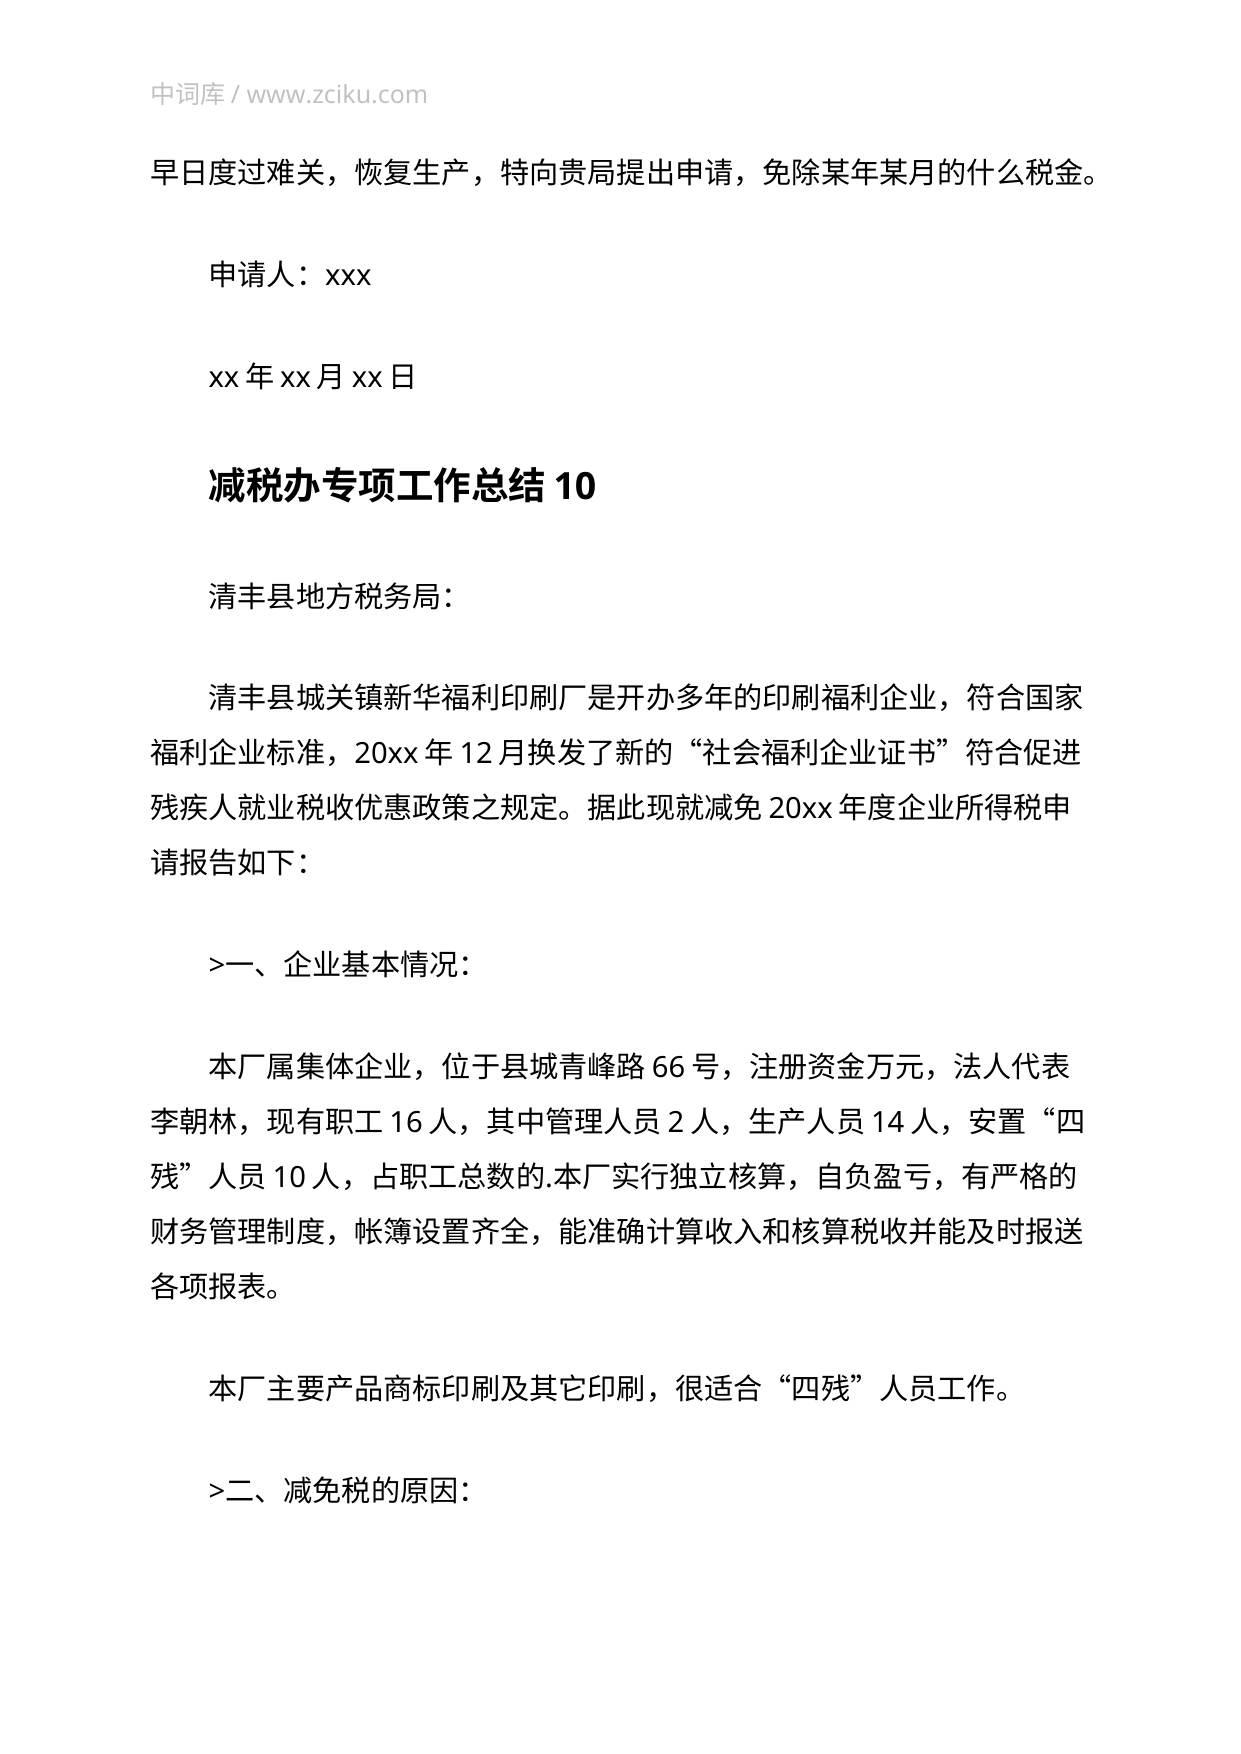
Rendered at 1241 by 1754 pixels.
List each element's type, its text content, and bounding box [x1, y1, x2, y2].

text 本厂属集体企业，位于县城青峰路66号，注册资金万元，法人代表李朝林，现有职工16人，其中管理人员2人，生产人员14人，安置“四残”人员10人，占职工总数的.本厂实行独立核算，自负盈亏，有严格的财务管理制度，帐簿设置齐全，能准确计算收入和核算税收并能及时报送各项报表。 [150, 1044, 1090, 1306]
text >二、减免税的原因： [150, 1467, 1090, 1509]
text 本厂主要产品商标印刷及其它印刷，很适合“四残”人员工作。 [150, 1365, 1090, 1408]
text >一、企业基本情况： [150, 942, 1090, 984]
text 减税办专项工作总结10 [150, 456, 1090, 510]
text 清丰县地方税务局： [150, 573, 1090, 616]
text 申请人：xxx [150, 252, 1090, 294]
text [150, 150, 1090, 192]
text xx年xx月xx日 [150, 354, 1090, 396]
text 清丰县城关镇新华福利印刷厂是开办多年的印刷福利企业，符合国家福利企业标准，20xx年12月换发了新的“社会福利企业证书”符合促进残疾人就业税收优惠政策之规定。据此现就减免20xx年度企业所得税申请报告如下： [150, 675, 1090, 882]
